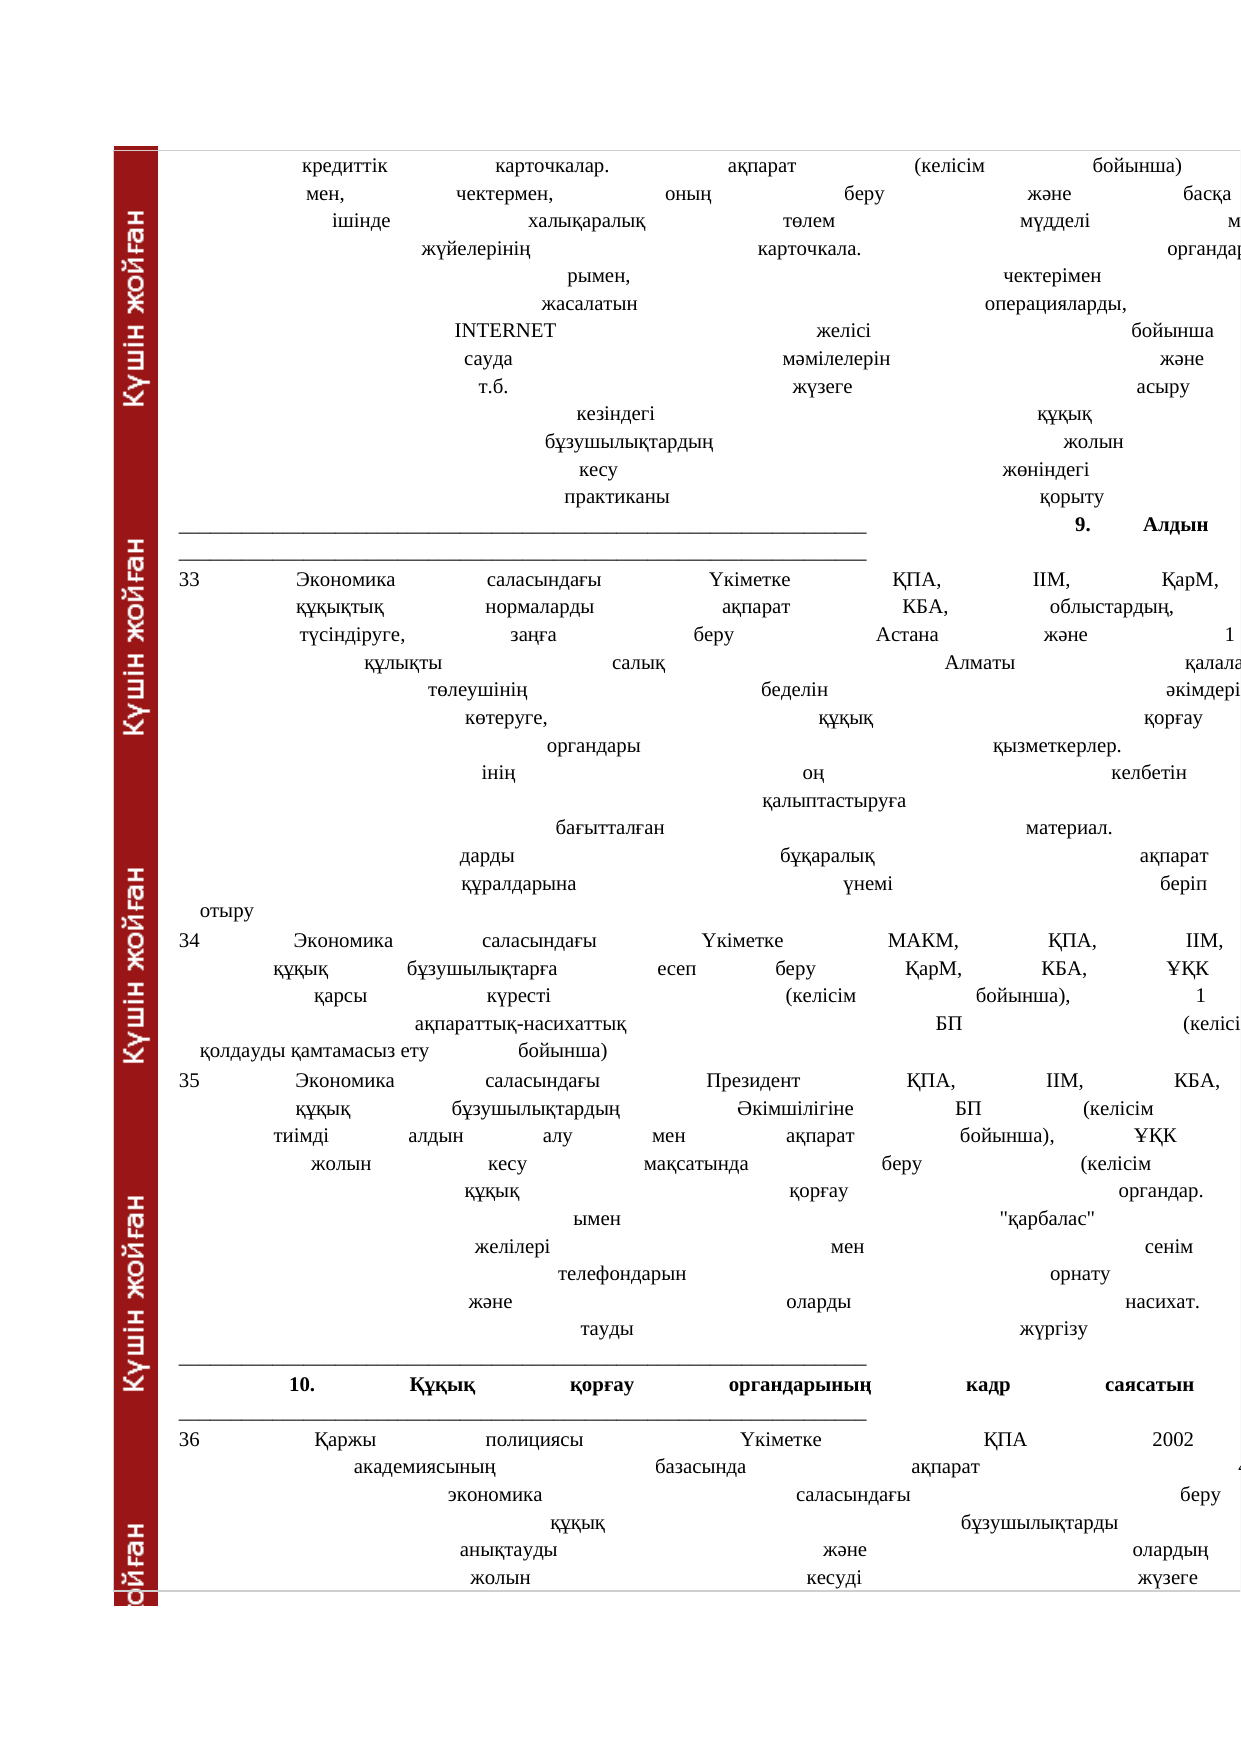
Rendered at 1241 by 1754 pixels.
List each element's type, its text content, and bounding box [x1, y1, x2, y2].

picture [114, 146, 158, 150]
picture [114, 1592, 158, 1606]
